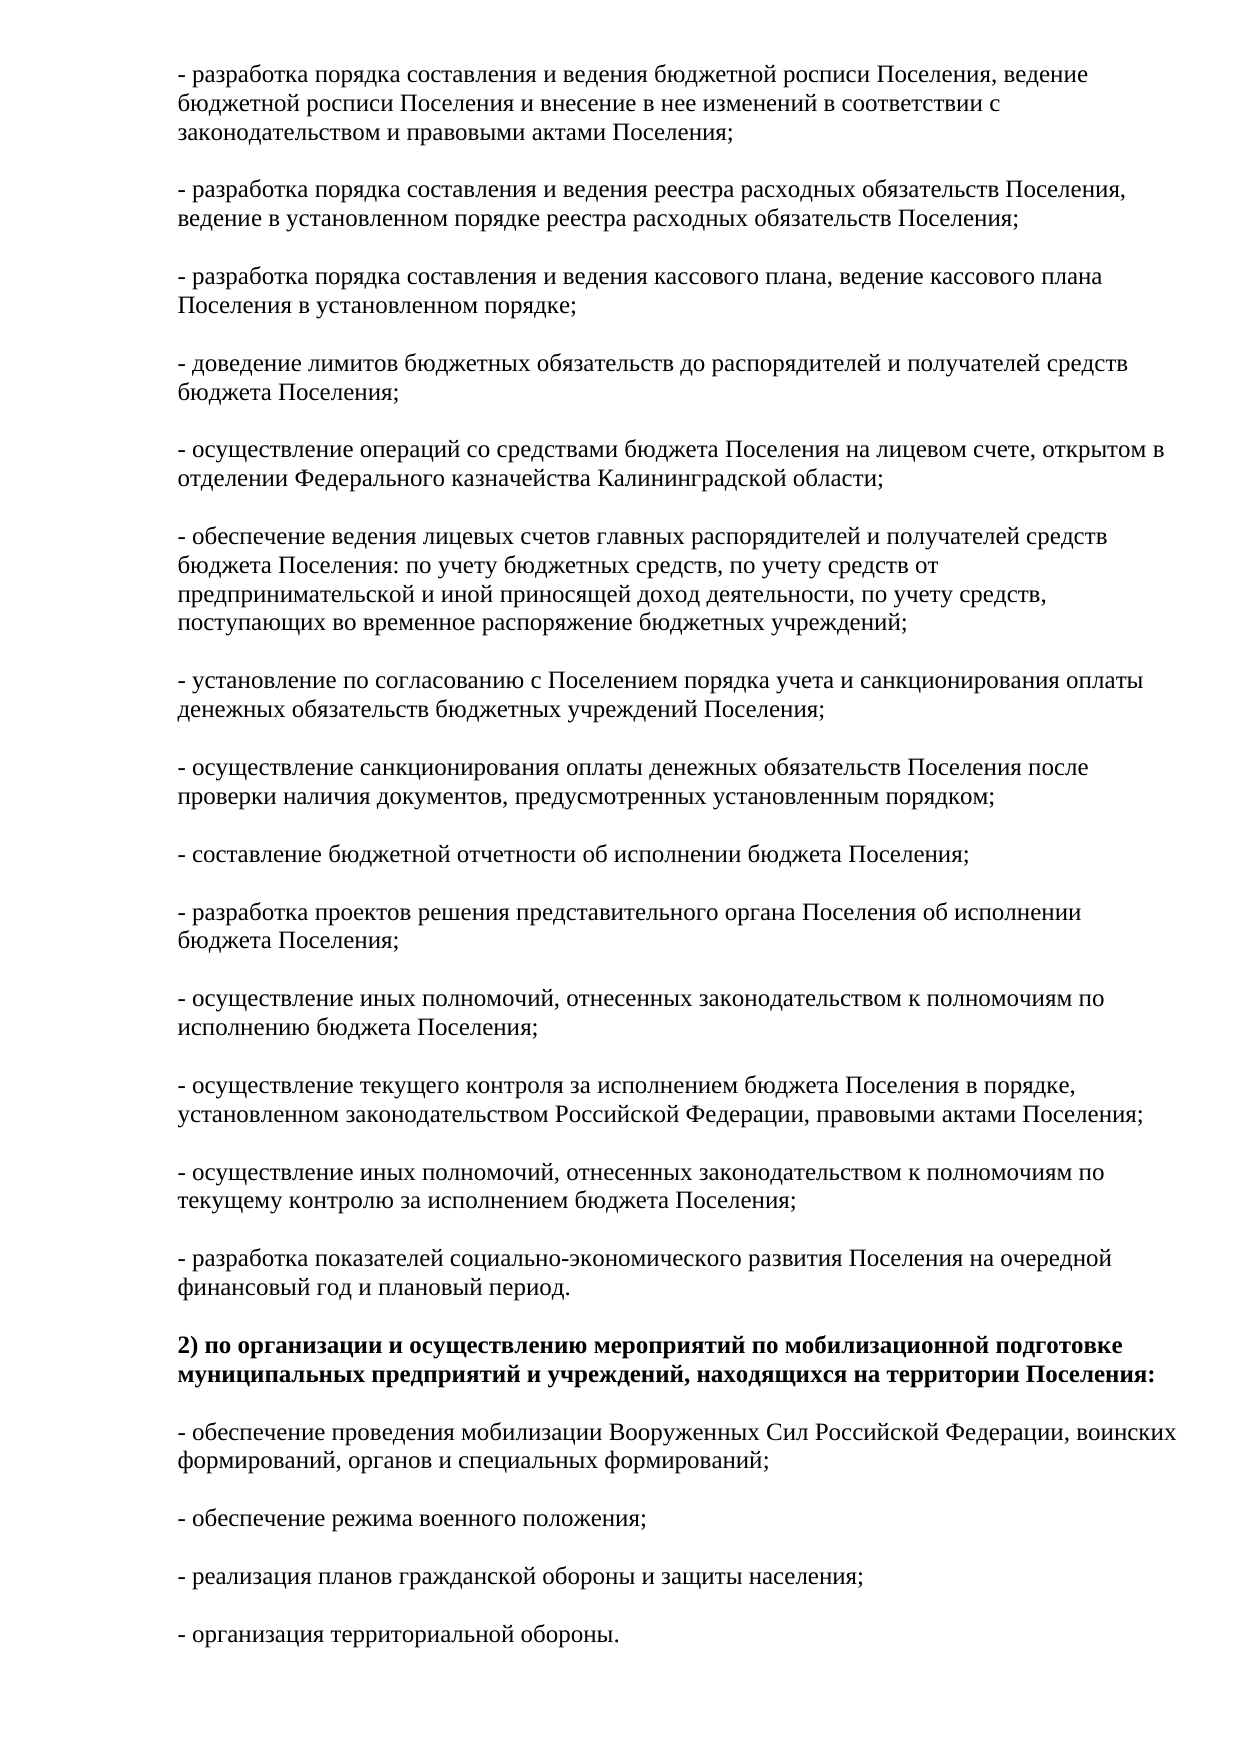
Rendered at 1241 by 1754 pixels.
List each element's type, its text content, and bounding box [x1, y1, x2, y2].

text - установление по согласованию с Поселением порядка учета и санкционирования оплаты денежных обязательств бюджетных учреждений Поселения; [177, 665, 1181, 723]
text 2) по организации и осуществлению мероприятий по мобилизационной подготовке муниципальных предприятий и учреждений, находящихся на территории Поселения: [177, 1330, 1181, 1387]
text - осуществление текущего контроля за исполнением бюджета Поселения в порядке, установленном законодательством Российской Федерации, правовыми актами Поселения; [177, 1070, 1181, 1127]
text - реализация планов гражданской обороны и защиты населения; [177, 1561, 1181, 1590]
text - разработка проектов решения представительного органа Поселения об исполнении бюджета Поселения; [177, 897, 1181, 954]
text - осуществление санкционирования оплаты денежных обязательств Поселения после проверки наличия документов, предусмотренных установленным порядком; [177, 752, 1181, 809]
text - разработка порядка составления и ведения бюджетной росписи Поселения, ведение бюджетной росписи Поселения и внесение в нее изменений в соответствии с законодательством и правовыми актами Поселения; [177, 59, 1181, 145]
text - обеспечение режима военного положения; [177, 1503, 1181, 1532]
text - разработка показателей социально-экономического развития Поселения на очередной финансовый год и плановый период. [177, 1243, 1181, 1301]
text - осуществление иных полномочий, отнесенных законодательством к полномочиям по исполнению бюджета Поселения; [177, 983, 1181, 1041]
text - обеспечение ведения лицевых счетов главных распорядителей и получателей средств бюджета Поселения: по учету бюджетных средств, по учету средств от предпринимательской и иной приносящей доход деятельности, по учету средств, поступающих во временное распоряжение бюджетных учреждений; [177, 521, 1181, 636]
text - доведение лимитов бюджетных обязательств до распорядителей и получателей средств бюджета Поселения; [177, 348, 1181, 405]
text - разработка порядка составления и ведения реестра расходных обязательств Поселения, ведение в установленном порядке реестра расходных обязательств Поселения; [177, 174, 1181, 232]
text - осуществление иных полномочий, отнесенных законодательством к полномочиям по текущему контролю за исполнением бюджета Поселения; [177, 1157, 1181, 1214]
text - разработка порядка составления и ведения кассового плана, ведение кассового плана Поселения в установленном порядке; [177, 261, 1181, 319]
text - составление бюджетной отчетности об исполнении бюджета Поселения; [177, 839, 1181, 867]
text - осуществление операций со средствами бюджета Поселения на лицевом счете, открытом в отделении Федерального казначейства Калининградской области; [177, 434, 1181, 492]
text - обеспечение проведения мобилизации Вооруженных Сил Российской Федерации, воинских формирований, органов и специальных формирований; [177, 1417, 1181, 1474]
text - организация территориальной обороны. [177, 1619, 1181, 1648]
